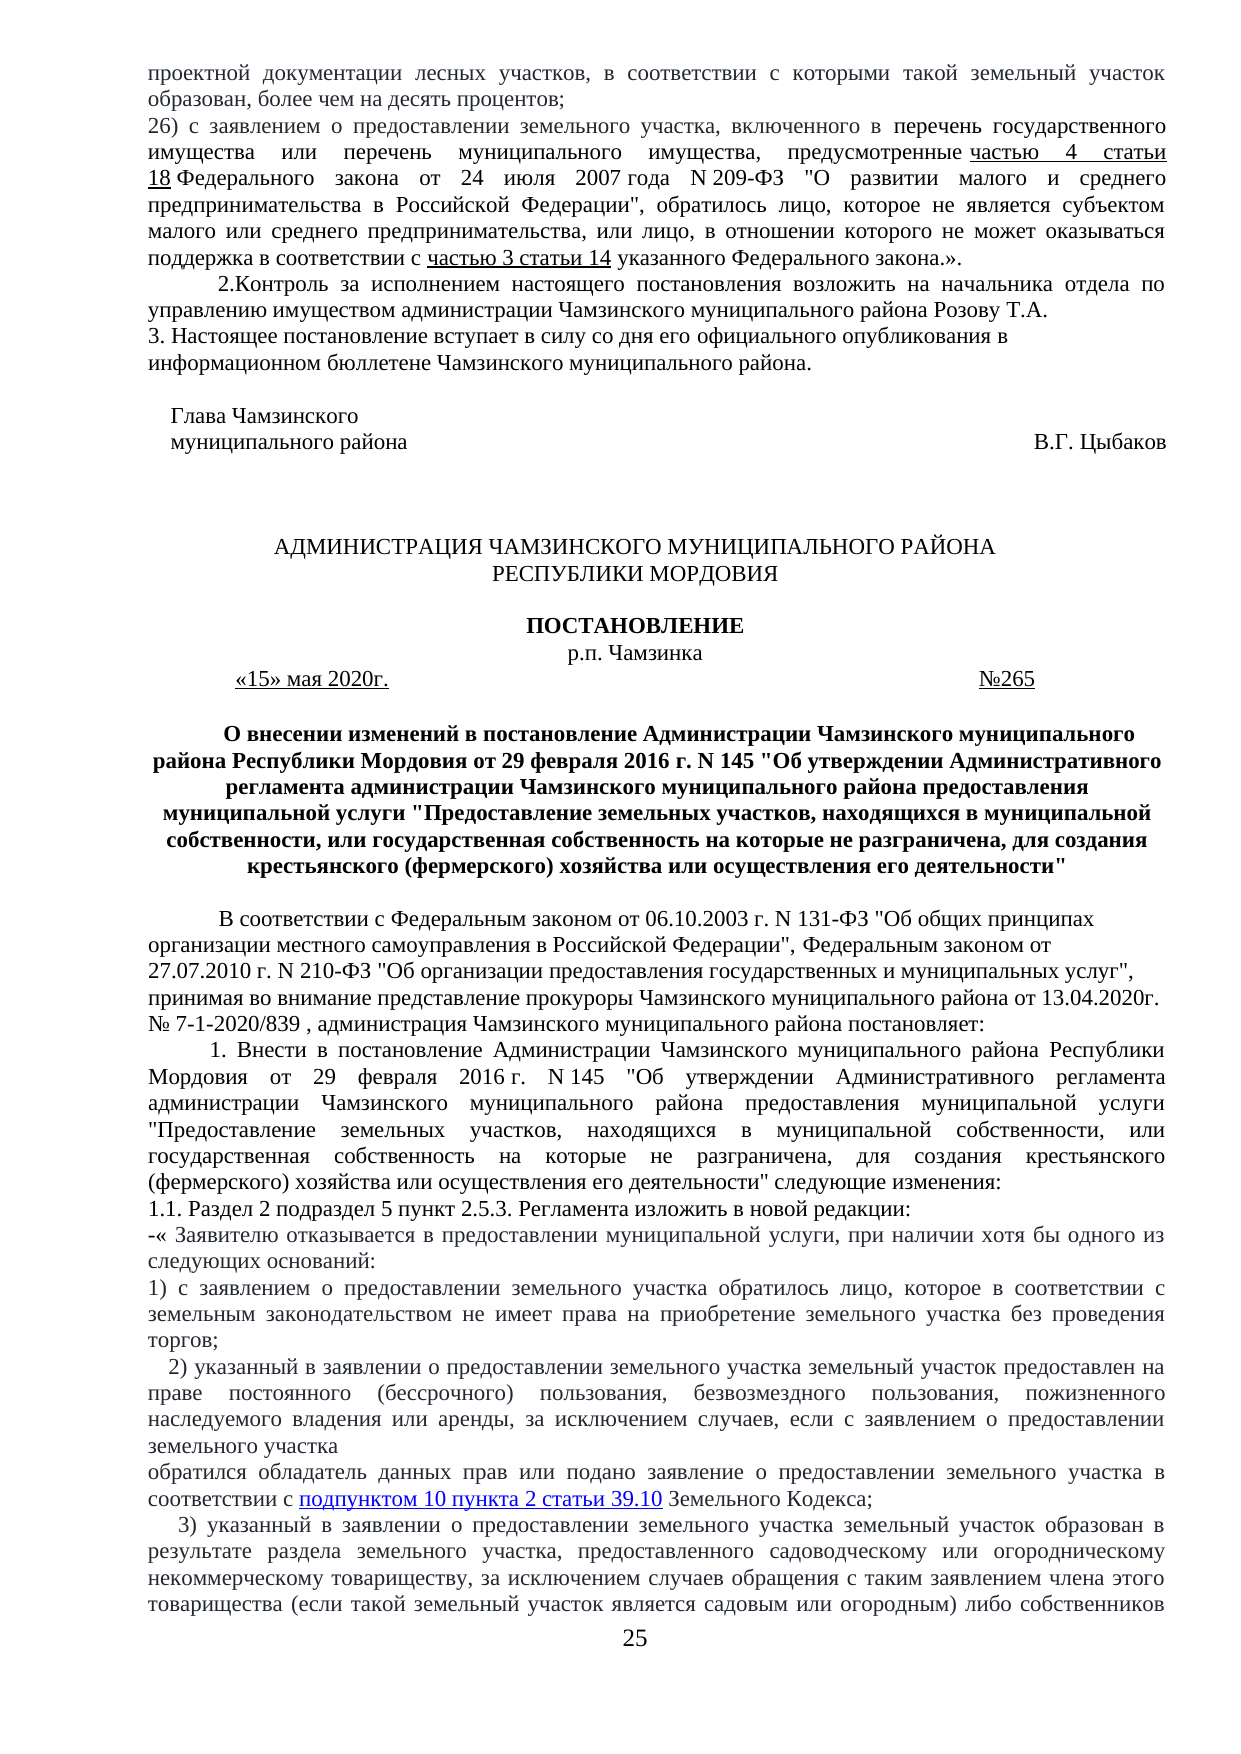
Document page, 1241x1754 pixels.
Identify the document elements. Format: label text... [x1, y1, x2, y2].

table_header Глава Чамзинского муниципального района [115, 402, 823, 454]
text 2) указанный в заявлении о предоставлении земельного участка земельный участок предоставлен на праве постоянного (бессрочного) пользования, безвозмездного пользования, пожизненного наследуемого владения или аренды, за исключением случаев, если с заявлением о предоставлении земельного участка [148, 1353, 1167, 1458]
subtitle АДМИНИСТРАЦИЯ ЧАМЗИНСКОГО МУНИЦИПАЛЬНОГО РАЙОНА [103, 533, 1167, 560]
text В соответствии с Федеральным законом от 06.10.2003 г. N 131-ФЗ "Об общих принципах организации местного самоуправления в Российской Федерации", Федеральным законом от 27.07.2010 г. N 210-ФЗ "Об организации предоставления государственных и муниципальных услуг", принимая во внимание представление прокуроры Чамзинского муниципального района от 13.04.2020г. № 7-1-2020/839 , администрация Чамзинского муниципального района постановляет: [148, 905, 1167, 1037]
text 26) с заявлением о предоставлении земельного участка, включенного в перечень государственного имущества или перечень муниципального имущества, предусмотренные частью 4 статьи 18 Федерального закона от 24 июля 2007 года N 209-ФЗ "О развитии малого и среднего предпринимательства в Российской Федерации", обратилось лицо, которое не является субъектом малого или среднего предпринимательства, или лицо, в отношении которого не может оказываться поддержка в соответствии с частью 3 статьи 14 указанного Федерального закона.». [148, 112, 1167, 270]
text 3. Настоящее постановление вступает в силу со дня его официального опубликования в информационном бюллетене Чамзинского муниципального района. [148, 323, 1167, 375]
text РЕСПУБЛИКИ МОРДОВИЯ [103, 560, 1167, 586]
subtitle 1. Внести в постановление Администрации Чамзинского муниципального района Республики Мордовия от 29 февраля 2016 г. N 145 "Об утверждении Административного регламента администрации Чамзинского муниципального района предоставления муниципальной услуги "Предоставление земельных участков, находящихся в муниципальной собственности, или государственная собственность на которые не разграничена, для создания крестьянского (фермерского) хозяйства или осуществления его деятельности" следующие изменения: [148, 1037, 1167, 1195]
table_header В.Г. Цыбаков [823, 402, 1178, 454]
subtitle О внесении изменений в постановление Администрации Чамзинского муниципального района Республики Мордовия от 29 февраля 2016 г. N 145 "Об утверждении Административного регламента администрации Чамзинского муниципального района предоставления муниципальной услуги "Предоставление земельных участков, находящихся в муниципальной собственности, или государственная собственность на которые не разграничена, для создания крестьянского (фермерского) хозяйства или осуществления его деятельности" [148, 720, 1167, 878]
text -« Заявителю отказывается в предоставлении муниципальной услуги, при наличии хотя бы одного из следующих оснований: [148, 1221, 1167, 1274]
text 1.1. Раздел 2 подраздел 5 пункт 2.5.3. Регламента изложить в новой редакции: [148, 1195, 1167, 1221]
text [148, 59, 1167, 112]
text ПОСТАНОВЛЕНИЕ [103, 612, 1167, 639]
text р.п. Чамзинка [103, 639, 1167, 665]
subtitle «15» мая 2020г. №265 [103, 665, 1167, 692]
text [148, 1511, 1167, 1616]
text 1) с заявлением о предоставлении земельного участка обратилось лицо, которое в соответствии с земельным законодательством не имеет права на приобретение земельного участка без проведения торгов; [148, 1274, 1167, 1353]
text обратился обладатель данных прав или подано заявление о предоставлении земельного участка в соответствии с подпунктом 10 пункта 2 статьи 39.10 Земельного Кодекса; [148, 1458, 1167, 1511]
text 2.Контроль за исполнением настоящего постановления возложить на начальника отдела по управлению имуществом администрации Чамзинского муниципального района Розову Т.А. [148, 270, 1167, 323]
